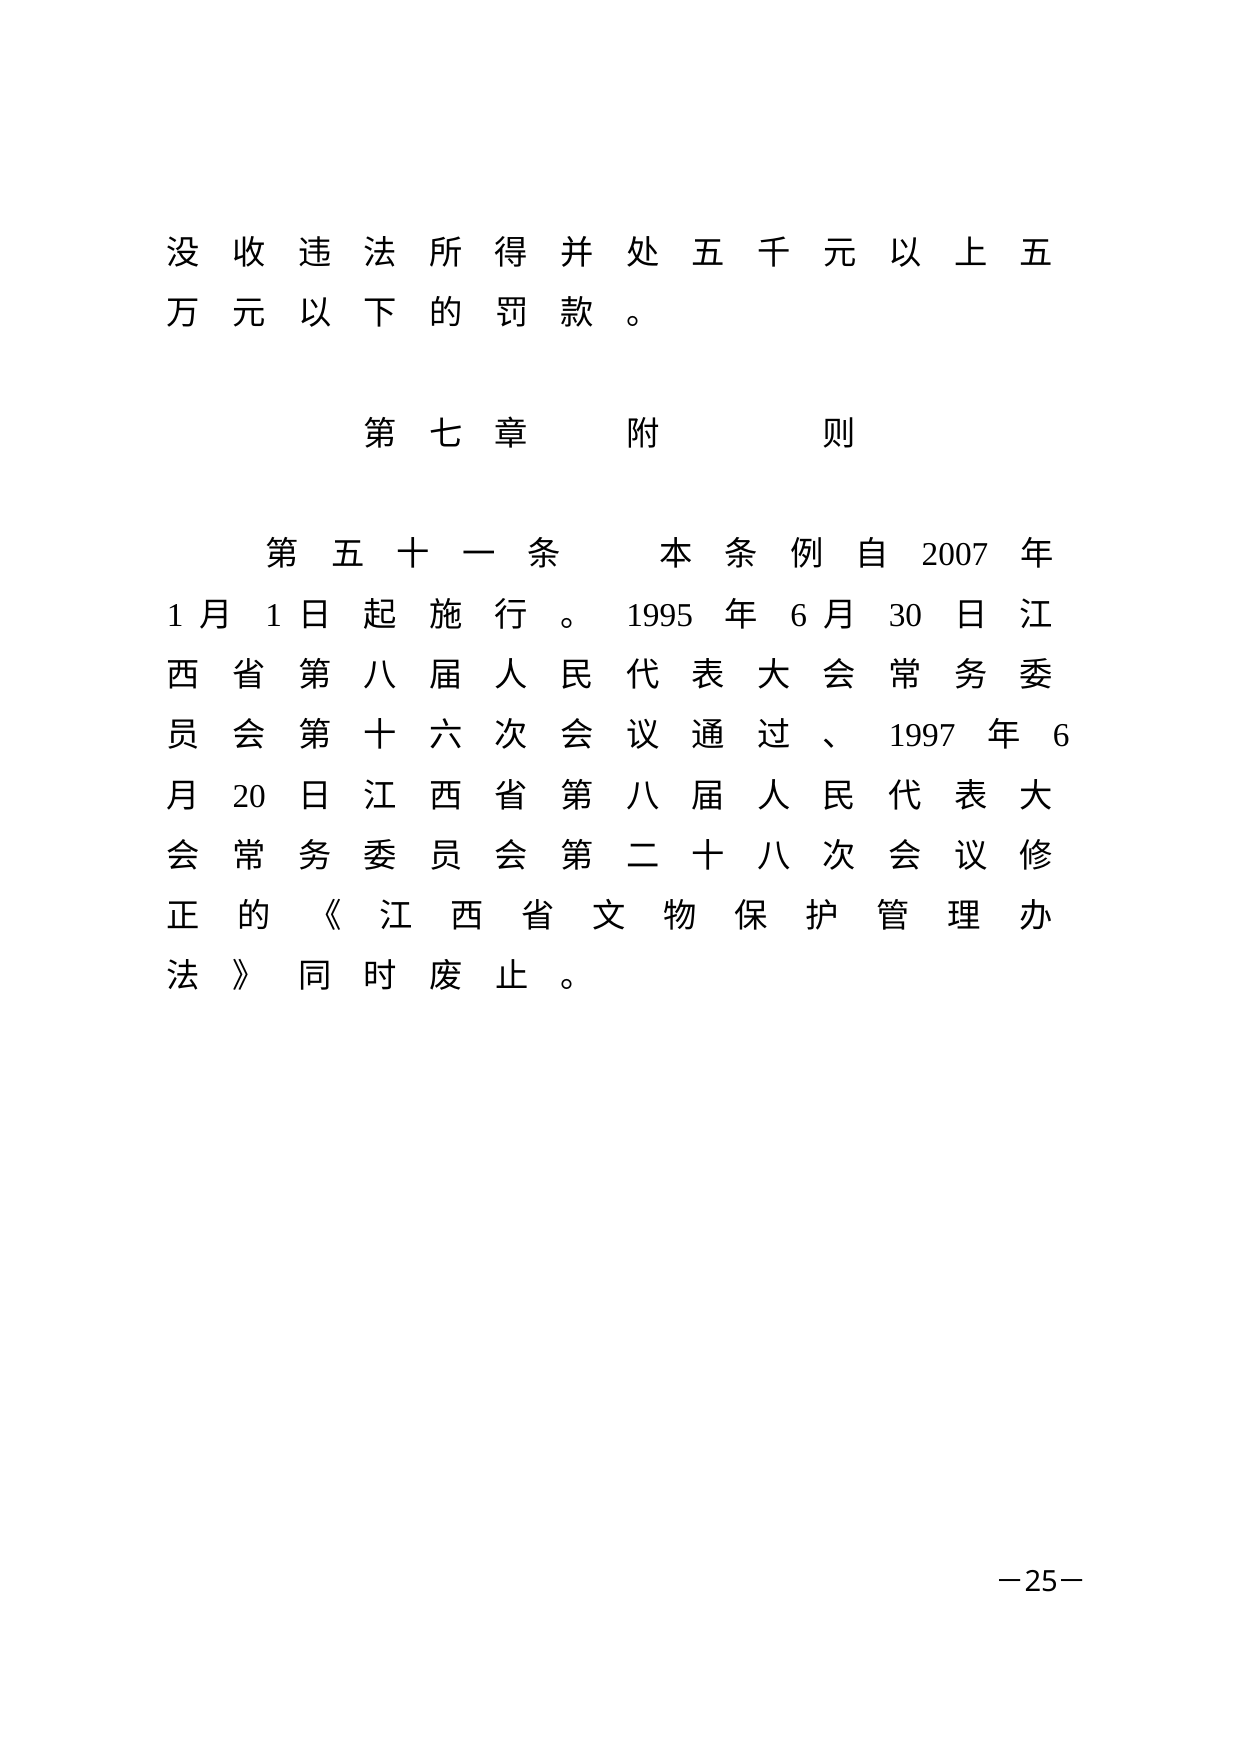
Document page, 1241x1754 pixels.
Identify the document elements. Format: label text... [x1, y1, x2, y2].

text 第五十条 违反本条例规定，买卖、出租、出借和以其他形式转让文物销售专用标识，或者涂改、伪造、变造文物销售专用标识的，由文物行政部门责令改正，没收违法所得并处五千元以上五万元以下的罚款。 [167, 219, 1085, 340]
text 第七章 附 则 [167, 400, 1085, 461]
text 第五十一条 本条例自2007年1月1日起施行。1995年6月30日江西省第八届人民代表大会常务委员会第十六次会议通过、1997年6月20日江西省第八届人民代表大会常务委员会第二十八次会议修正的《江西省文物保护管理办法》同时废止。 [167, 521, 1085, 1003]
